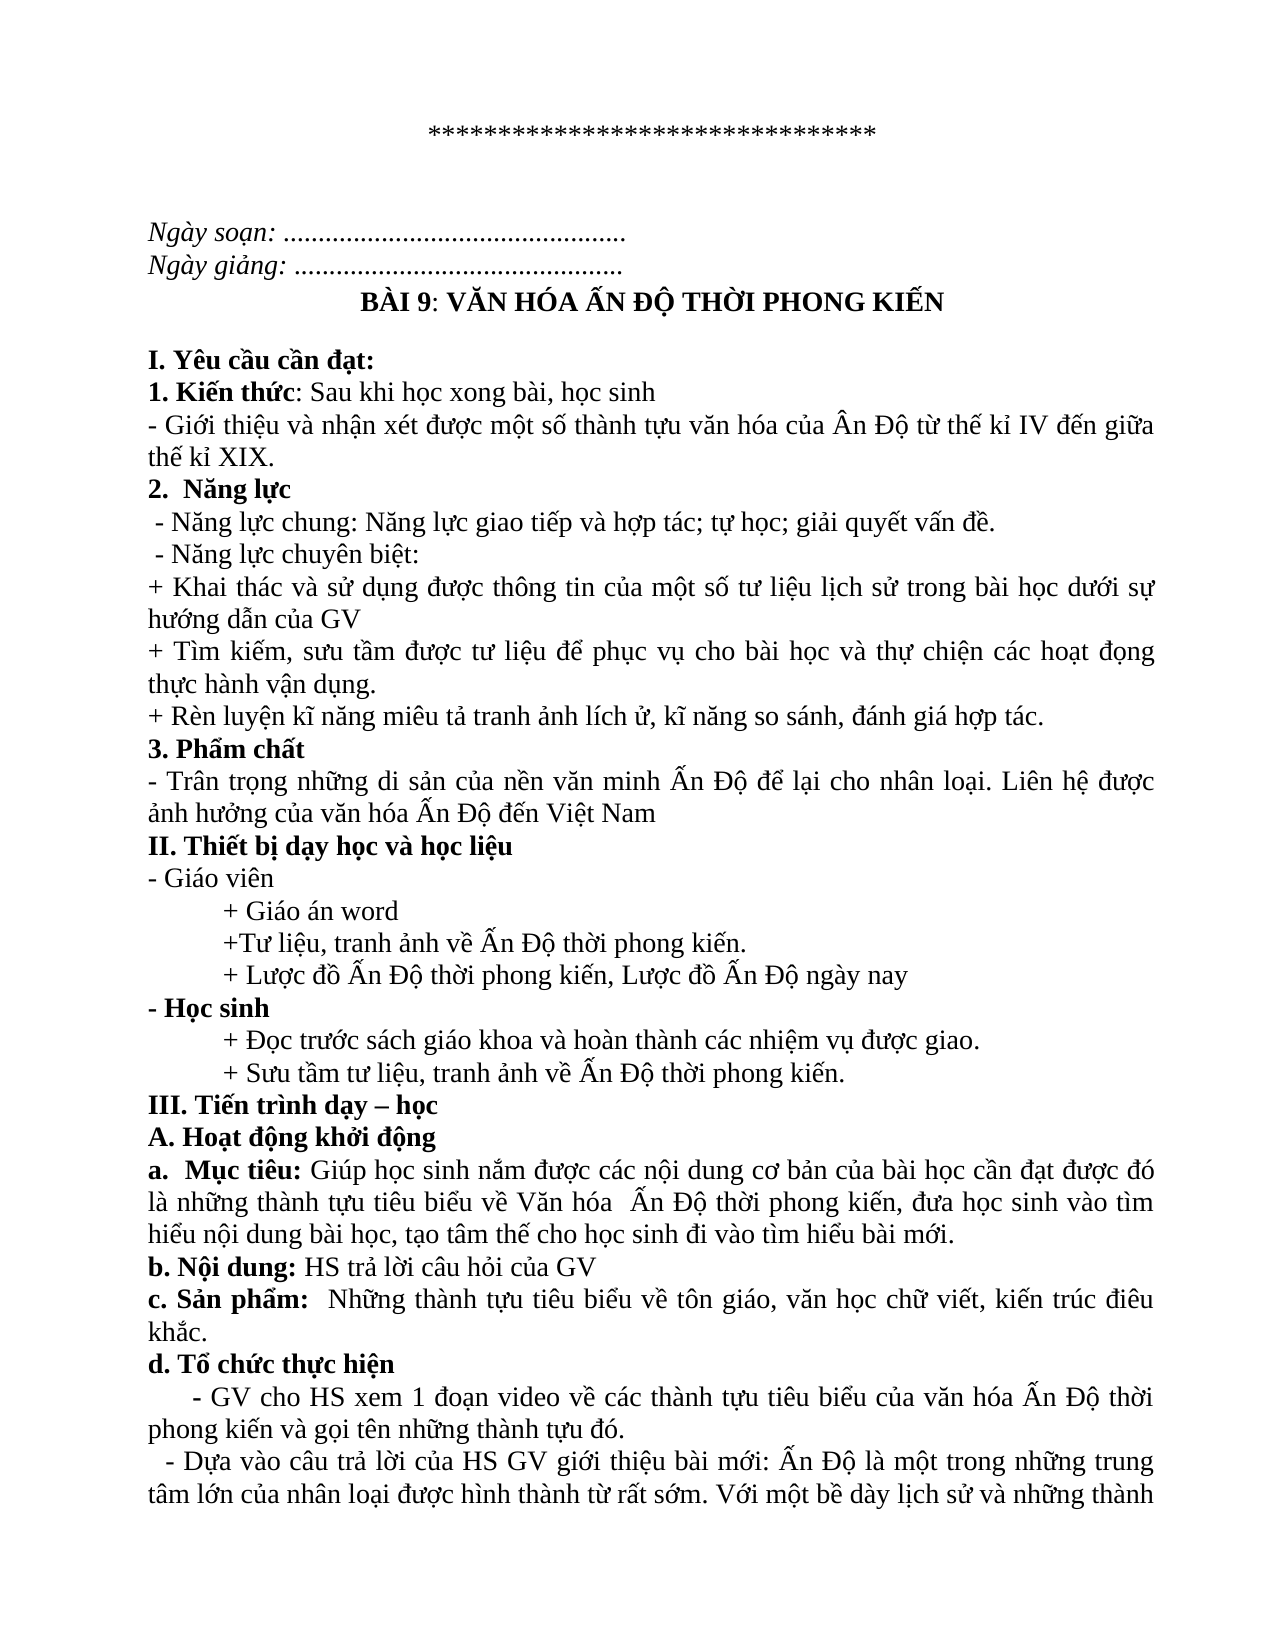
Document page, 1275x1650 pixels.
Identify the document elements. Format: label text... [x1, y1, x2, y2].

text + Rèn luyện kĩ năng miêu tả tranh ảnh lích ử, kĩ năng so sánh, đánh giá hợp tác. [148, 699, 1157, 732]
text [148, 1444, 1157, 1509]
text A. Hoạt động khởi động [148, 1120, 1157, 1153]
text 3. Phẩm chất [148, 732, 1157, 764]
text II. Thiết bị dạy học và học liệu [148, 829, 1157, 861]
text ******************************** [148, 118, 1157, 151]
text - Học sinh [148, 991, 1157, 1023]
text c. Sản phẩm: Những thành tựu tiêu biểu về tôn giáo, văn học chữ viết, kiến trúc điêu khắc. [148, 1282, 1157, 1347]
text - Năng lực chung: Năng lực giao tiếp và hợp tác; tự học; giải quyết vấn đề. [148, 505, 1157, 537]
text - Trân trọng những di sản của nền văn minh Ấn Độ để lại cho nhân loại. Liên hệ được ảnh hưởng của văn hóa Ấn Độ đến Việt Nam [148, 764, 1157, 829]
text - Giới thiệu và nhận xét được một số thành tựu văn hóa của Ân Độ từ thế kỉ IV đến giữa thế kỉ XIX. [148, 408, 1157, 472]
text III. Tiến trình dạy – học [148, 1088, 1157, 1120]
text + Đọc trước sách giáo khoa và hoàn thành các nhiệm vụ được giao. [148, 1023, 1157, 1056]
text + Lược đồ Ấn Độ thời phong kiến, Lược đồ Ấn Độ ngày nay [148, 958, 1157, 991]
text +Tư liệu, tranh ảnh về Ấn Độ thời phong kiến. [148, 926, 1157, 958]
text + Sưu tầm tư liệu, tranh ảnh về Ấn Độ thời phong kiến. [148, 1056, 1157, 1088]
text a. Mục tiêu: Giúp học sinh nắm được các nội dung cơ bản của bài học cần đạt được đó là những thành tựu tiêu biểu về Văn hóa Ấn Độ thời phong kiến, đưa học sinh vào tìm hiểu nội dung bài học, tạo tâm thế cho học sinh đi vào tìm hiểu bài mới. [148, 1153, 1157, 1250]
text I. Yêu cầu cần đạt: [148, 343, 1157, 375]
text BÀI 9: VĂN HÓA ẤN ĐỘ THỜI PHONG KIẾN [148, 285, 1157, 317]
text + Khai thác và sử dụng được thông tin của một số tư liệu lịch sử trong bài học dưới sự hướng dẫn của GV [148, 570, 1157, 634]
text - Năng lực chuyên biệt: [148, 537, 1157, 570]
text + Giáo án word [148, 894, 1157, 926]
text - Giáo viên [148, 861, 1157, 894]
text 1. Kiến thức: Sau khi học xong bài, học sinh [148, 375, 1157, 408]
text Ngày soạn: ................................................. [148, 215, 1157, 248]
text 2. Năng lực [148, 472, 1157, 505]
text - GV cho HS xem 1 đoạn video về các thành tựu tiêu biểu của văn hóa Ấn Độ thời phong kiến và gọi tên những thành tựu đó. [148, 1379, 1157, 1444]
text Ngày giảng: ............................................... [148, 248, 1157, 280]
text + Tìm kiếm, sưu tầm được tư liệu để phục vụ cho bài học và thự chiện các hoạt đọng thực hành vận dụng. [148, 634, 1157, 699]
text d. Tổ chức thực hiện [148, 1347, 1157, 1379]
text b. Nội dung: HS trả lời câu hỏi của GV [148, 1250, 1157, 1282]
